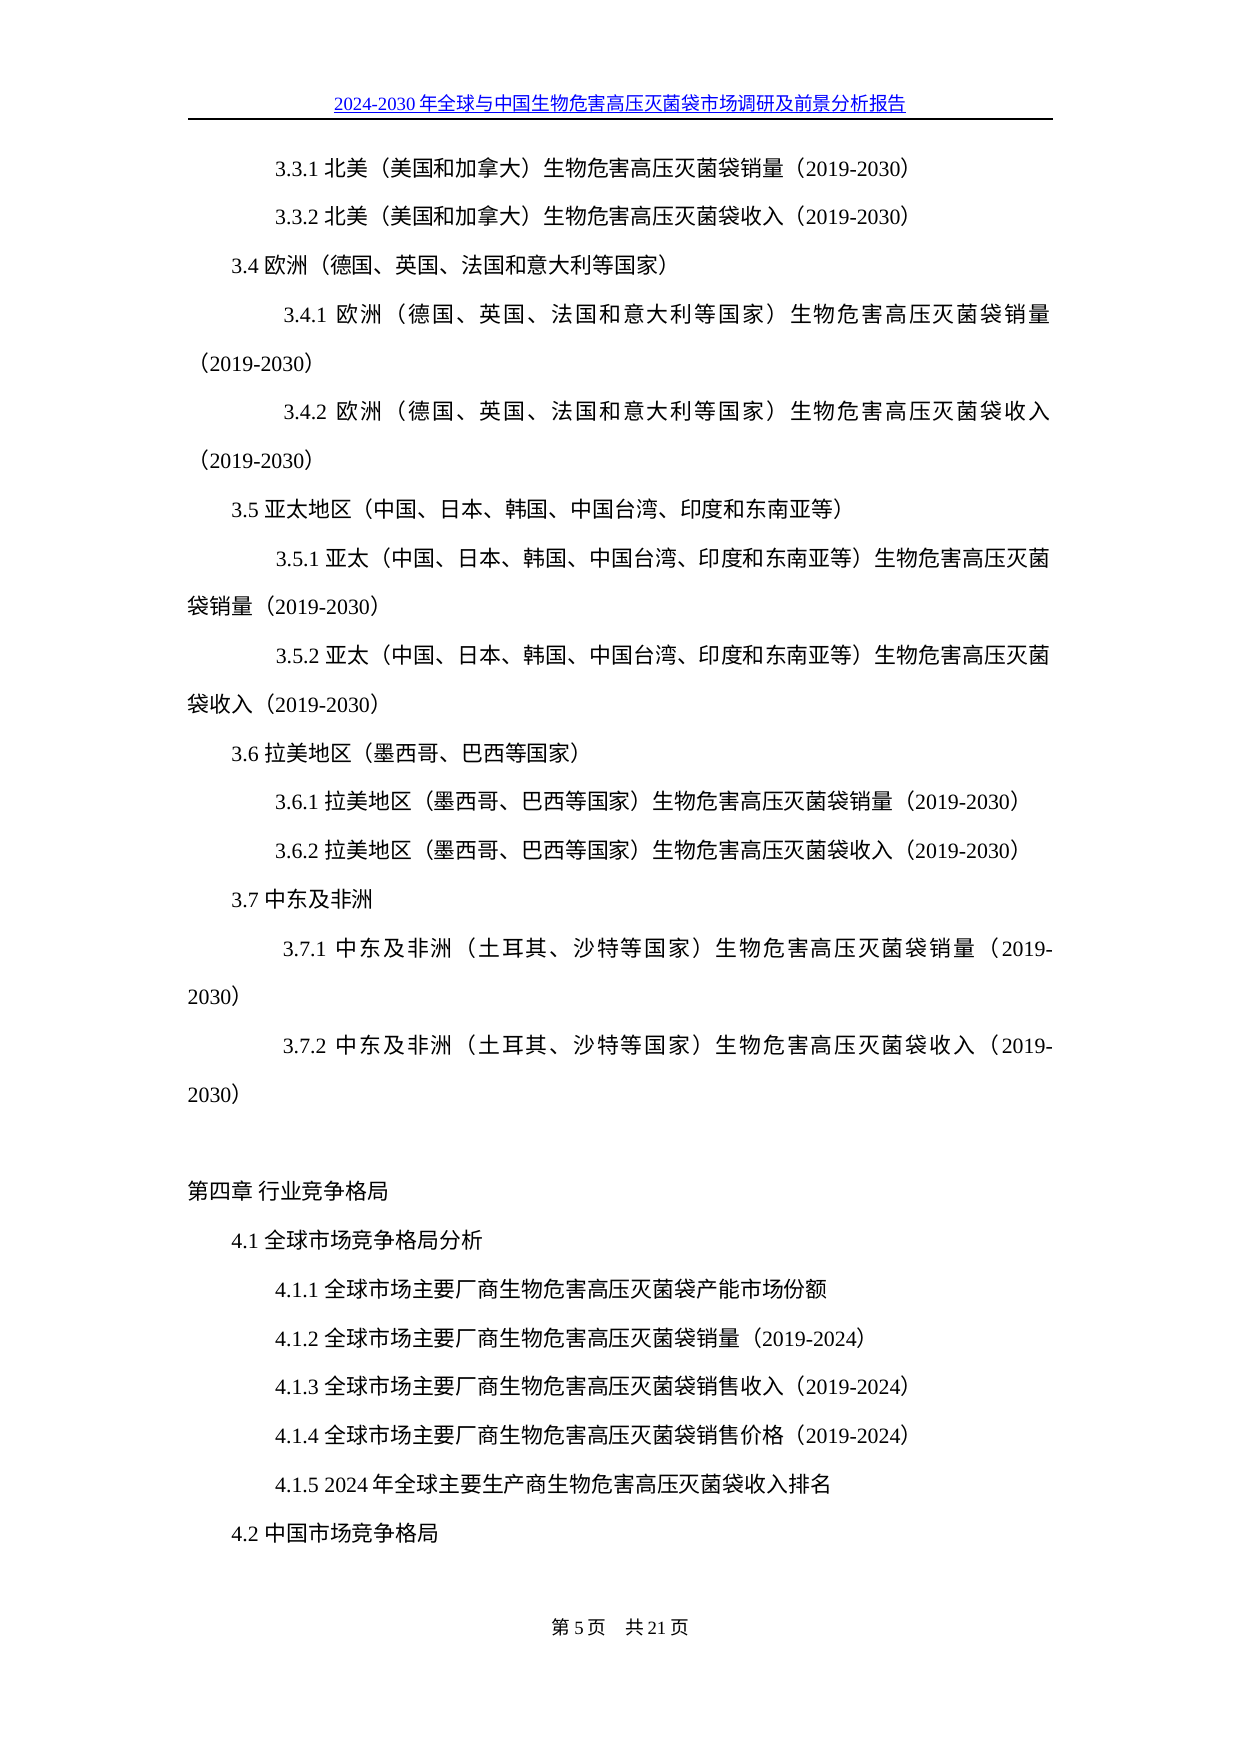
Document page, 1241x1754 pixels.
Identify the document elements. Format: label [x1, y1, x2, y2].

text [187, 150, 1053, 1548]
